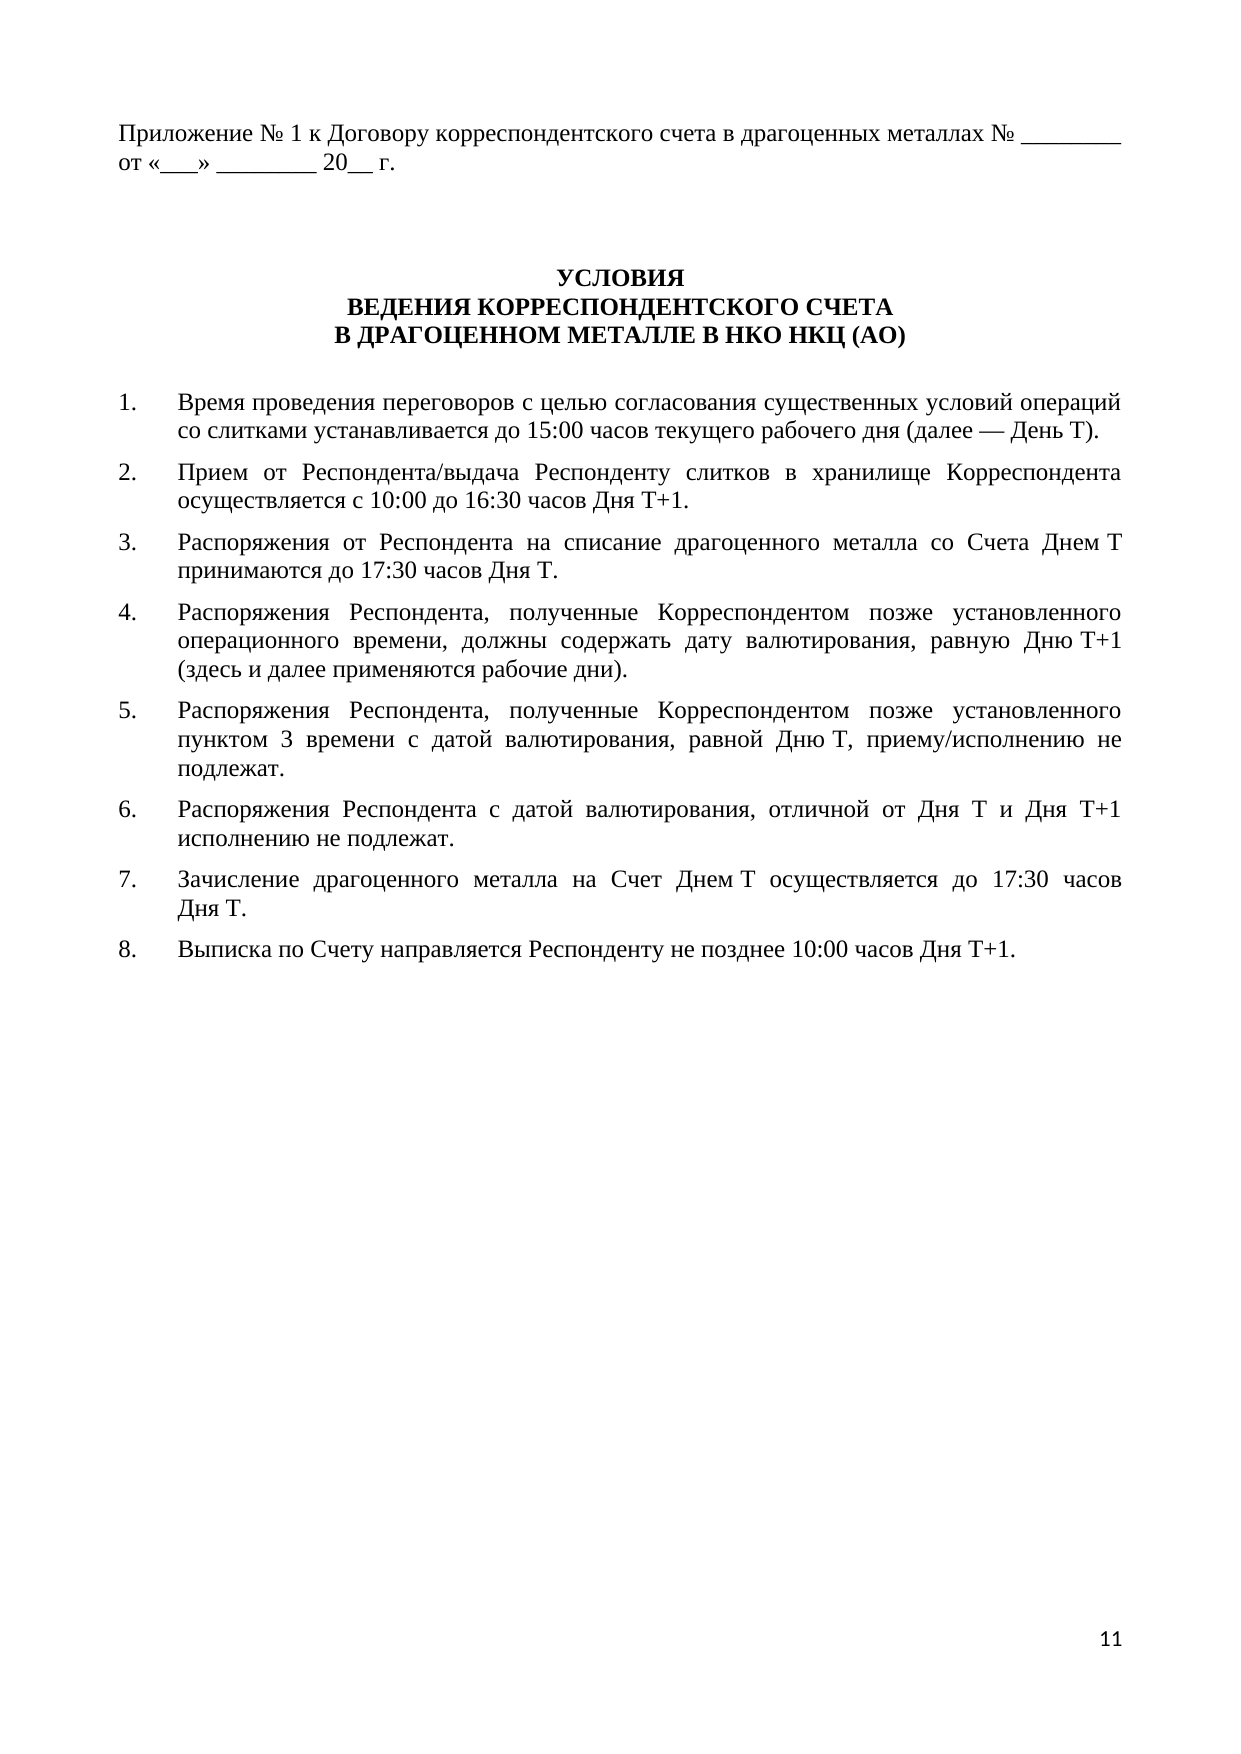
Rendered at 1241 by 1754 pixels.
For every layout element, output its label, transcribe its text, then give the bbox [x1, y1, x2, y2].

text 7. Зачисление драгоценного металла на Счет Днем Т осуществляется до 17:30 часов Дня Т. [118, 864, 1122, 922]
text Приложение № 1 к Договору корреспондентского счета в драгоценных металлах № ________ от «___» ________ 20__ г. [118, 118, 1122, 176]
text 6. Распоряжения Респондента с датой валютирования, отличной от Дня Т и Дня Т+1 исполнению не подлежат. [118, 794, 1122, 852]
text 8. Выписка по Счету направляется Респонденту не позднее 10:00 часов Дня Т+1. [118, 934, 1122, 963]
text 5. Распоряжения Респондента, полученные Корреспондентом позже установленного пунктом 3 времени с датой валютирования, равной Дню Т, приему/исполнению не подлежат. [118, 696, 1122, 782]
text 2. Прием от Респондента/выдача Респонденту слитков в хранилище Корреспондента осуществляется с 10:00 до 16:30 часов Дня Т+1. [118, 457, 1122, 514]
text 3. Распоряжения от Респондента на списание драгоценного металла со Счета Днем Т принимаются до 17:30 часов Дня Т. [118, 527, 1122, 584]
text 4. Распоряжения Респондента, полученные Корреспондентом позже установленного операционного времени, должны содержать дату валютирования, равную Дню Т+1 (здесь и далее применяются рабочие дни). [118, 597, 1122, 683]
text 1. Время проведения переговоров с целью согласования существенных условий операций со слитками устанавливается до 15:00 часов текущего рабочего дня (далее — День Т). [118, 387, 1122, 444]
text УСЛОВИЯ ВЕДЕНИЯ КОРРЕСПОНДЕНТСКОГО СЧЕТА В ДРАГОЦЕННОМ МЕТАЛЛЕ В НКО НКЦ (АО) [118, 263, 1122, 349]
